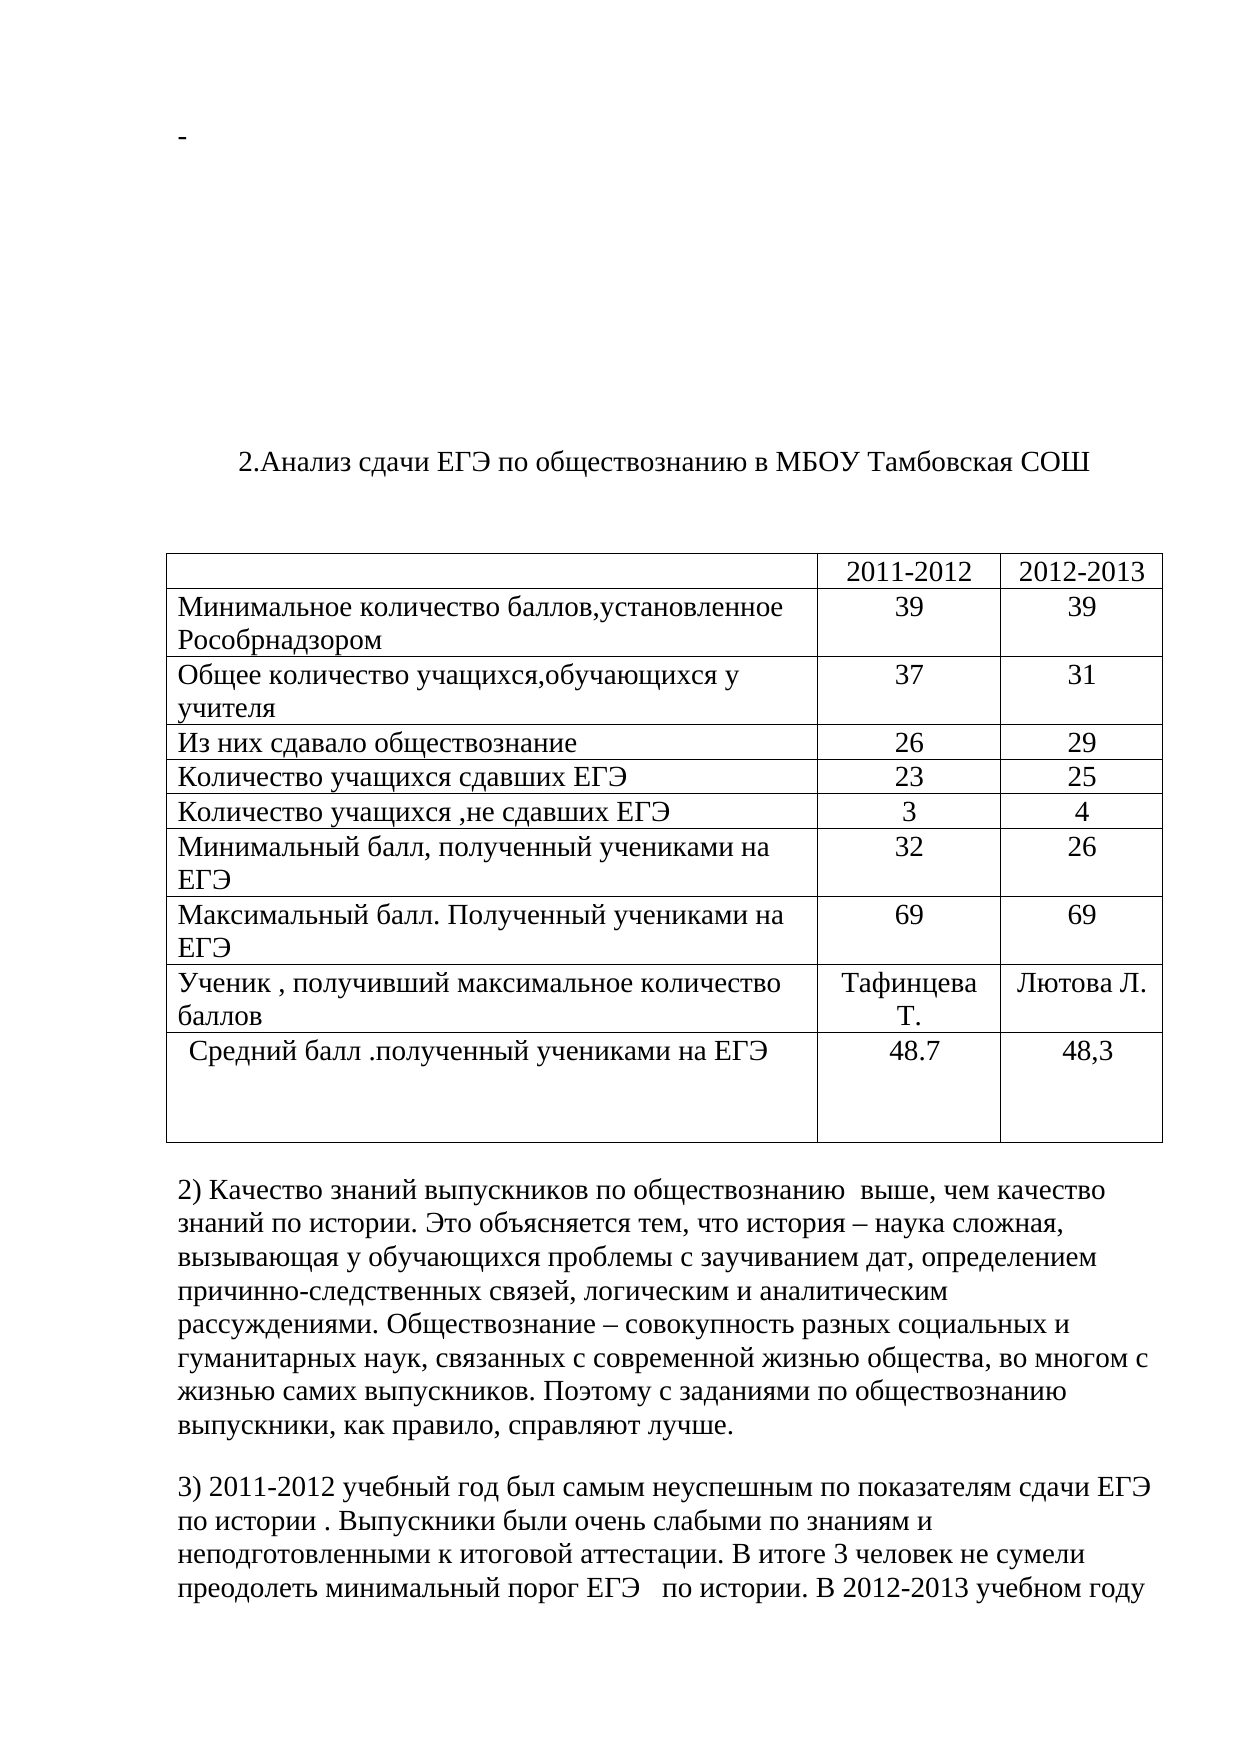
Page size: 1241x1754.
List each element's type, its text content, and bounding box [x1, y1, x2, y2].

table_header 2011-2012 [818, 554, 1000, 588]
table_cell Минимальный балл, полученный учениками на ЕГЭ [167, 829, 817, 896]
table_cell Тафинцева Т. [818, 965, 1000, 1032]
table_cell Общее количество учащихся,обучающихся у учителя [167, 657, 817, 724]
table_cell Минимальное количество баллов,установленное Рособрнадзором [167, 589, 817, 656]
table_cell 31 [1001, 657, 1162, 724]
table_cell 26 [1001, 829, 1162, 896]
table_cell 39 [818, 589, 1000, 656]
table_cell Из них сдавало обществознание [167, 725, 817, 758]
table_cell 23 [818, 760, 1000, 793]
table_cell Ученик , получивший максимальное количество баллов [167, 965, 817, 1032]
text 2.Анализ сдачи ЕГЭ по обществознанию в МБОУ Тамбовская СОШ [177, 444, 1152, 478]
text - [177, 118, 1152, 152]
table_header [167, 554, 817, 588]
table_cell 4 [1001, 794, 1162, 828]
table_cell Максимальный балл. Полученный учениками на ЕГЭ [167, 897, 817, 964]
table_cell 69 [1001, 897, 1162, 964]
table_cell 32 [818, 829, 1000, 896]
table_cell 48.7 [818, 1033, 1000, 1142]
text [177, 1469, 1152, 1604]
table_cell 26 [818, 725, 1000, 758]
table_cell Лютова Л. [1001, 965, 1162, 1032]
table_cell 48,3 [1001, 1033, 1162, 1142]
text 2) Качество знаний выпускников по обществознанию выше, чем качество знаний по истории. Это объясняется тем, что история – наука сложная, вызывающая у обучающихся проблемы с заучиванием дат, определением причинно-следственных связей, логическим и аналитическим рассуждениями. Обществознание – совокупность разных социальных и гуманитарных наук, связанных с современной жизнью общества, во многом с жизнью самих выпускников. Поэтому с заданиями по обществознанию выпускники, как правило, справляют лучше. [177, 1172, 1152, 1440]
table_cell 29 [1001, 725, 1162, 758]
table_cell 69 [818, 897, 1000, 964]
table_cell 39 [1001, 589, 1162, 656]
table_cell 37 [818, 657, 1000, 724]
table_cell 25 [1001, 760, 1162, 793]
table_cell 3 [818, 794, 1000, 828]
table_cell Количество учащихся ,не сдавших ЕГЭ [167, 794, 817, 828]
table_cell Средний балл .полученный учениками на ЕГЭ [167, 1033, 817, 1142]
table_header 2012-2013 [1001, 554, 1162, 588]
table_cell Количество учащихся сдавших ЕГЭ [167, 760, 817, 793]
